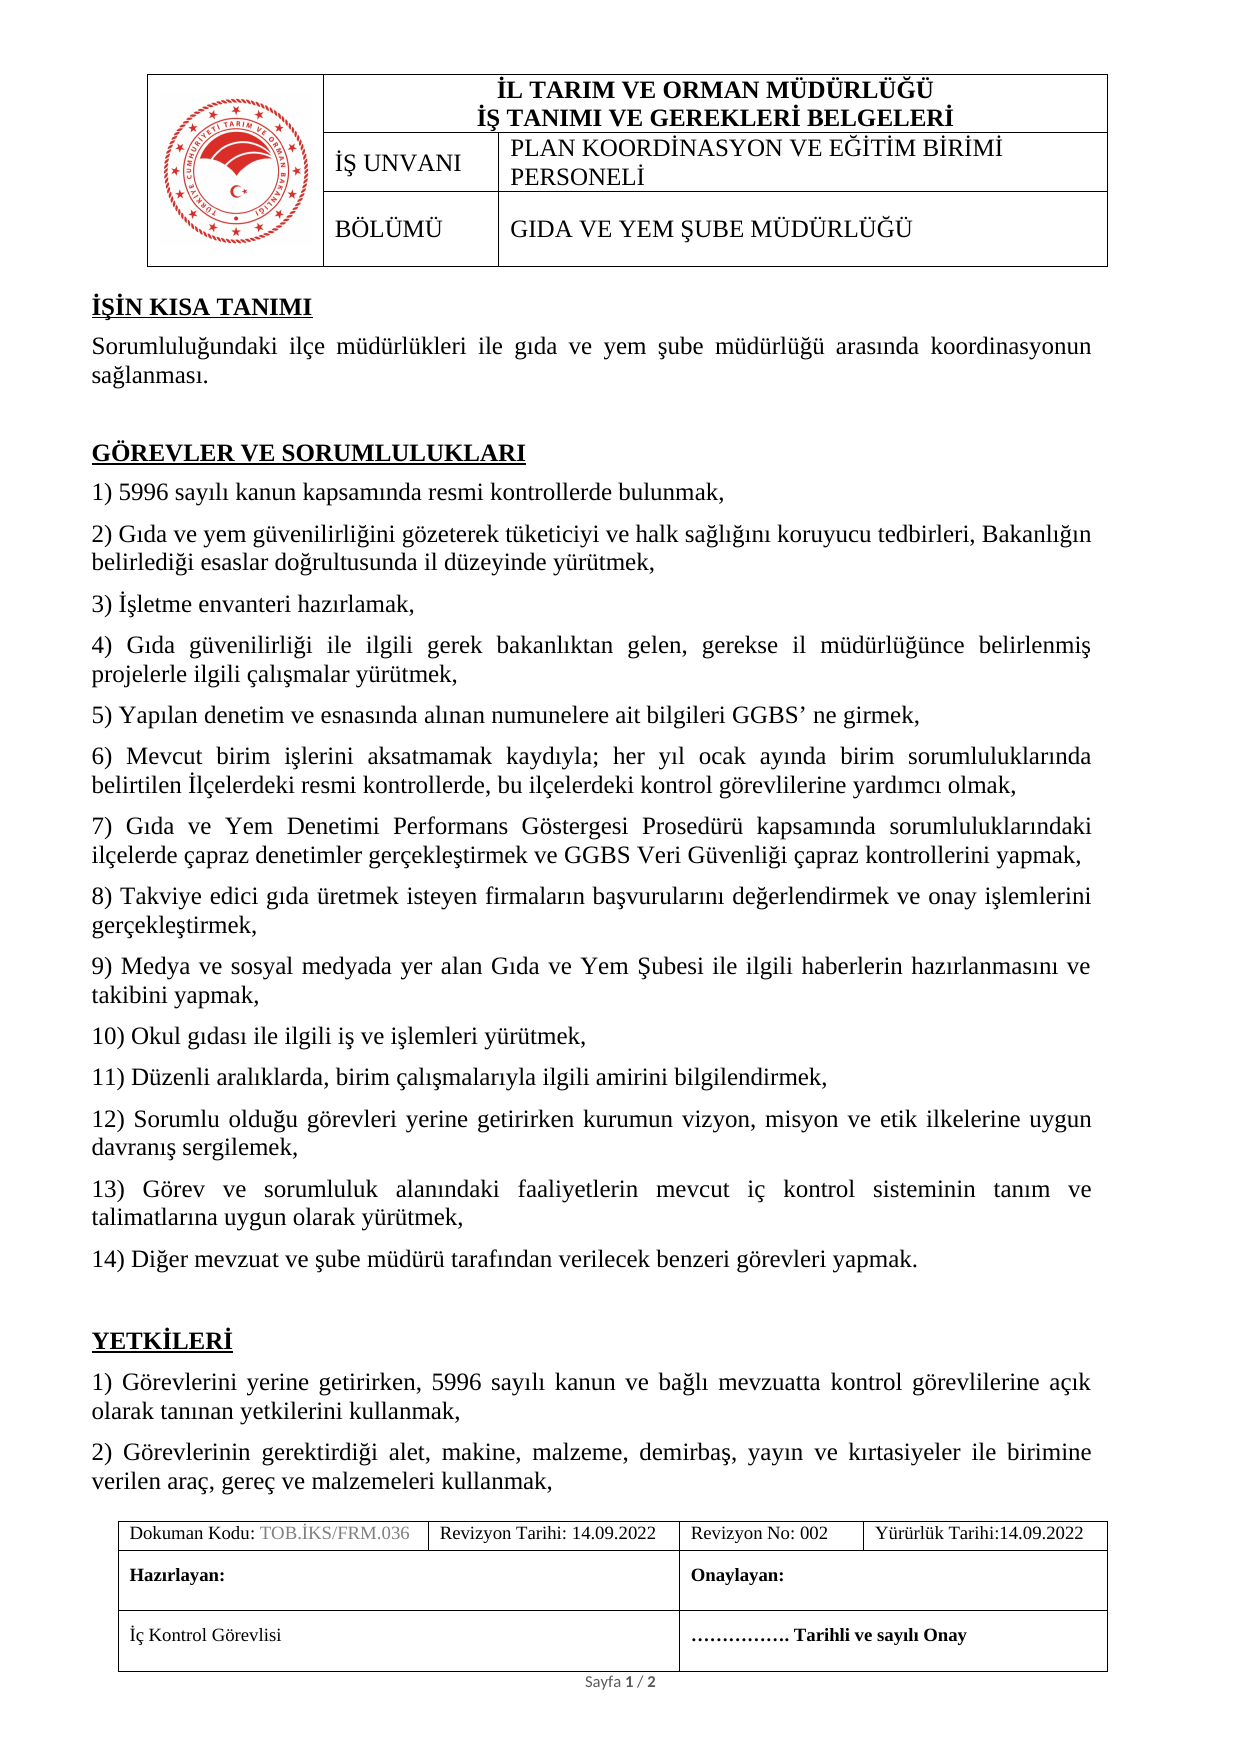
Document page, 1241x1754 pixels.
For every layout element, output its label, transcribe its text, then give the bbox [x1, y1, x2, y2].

text İŞİN KISA TANIMI [91, 292, 1093, 321]
text 12) Sorumlu olduğu görevleri yerine getirirken kurumun vizyon, misyon ve etik ilkelerine uygun davranış sergilemek, [91, 1104, 1093, 1161]
text YETKİLERİ [91, 1326, 1093, 1355]
text 7) Gıda ve Yem Denetimi Performans Göstergesi Prosedürü kapsamında sorumluluklarındaki ilçelerde çapraz denetimler gerçekleştirmek ve GGBS Veri Güvenliği çapraz kontrollerini yapmak, [91, 811, 1093, 869]
text 9) Medya ve sosyal medyada yer alan Gıda ve Yem Şubesi ile ilgili haberlerin hazırlanmasını ve takibini yapmak, [91, 951, 1093, 1009]
text 1) 5996 sayılı kanun kapsamında resmi kontrollerde bulunmak, [91, 477, 1093, 506]
text 2) Gıda ve yem güvenilirliğini gözeterek tüketiciyi ve halk sağlığını koruyucu tedbirleri, Bakanlığın belirlediği esaslar doğrultusunda il düzeyinde yürütmek, [91, 519, 1093, 576]
text 14) Diğer mevzuat ve şube müdürü tarafından verilecek benzeri görevleri yapmak. [91, 1244, 1093, 1272]
text 4) Gıda güvenilirliği ile ilgili gerek bakanlıktan gelen, gerekse il müdürlüğünce belirlenmiş projelerle ilgili çalışmalar yürütmek, [91, 630, 1093, 687]
text 3) İşletme envanteri hazırlamak, [91, 589, 1093, 617]
text Sorumluluğundaki ilçe müdürlükleri ile gıda ve yem şube müdürlüğü arasında koordinasyonun sağlanması. [91, 331, 1093, 389]
text 13) Görev ve sorumluluk alanındaki faaliyetlerin mevcut iç kontrol sisteminin tanım ve talimatlarına uygun olarak yürütmek, [91, 1174, 1093, 1231]
text 11) Düzenli aralıklarda, birim çalışmalarıyla ilgili amirini bilgilendirmek, [91, 1062, 1093, 1091]
text 8) Takviye edici gıda üretmek isteyen firmaların başvurularını değerlendirmek ve onay işlemlerini gerçekleştirmek, [91, 881, 1093, 939]
text 2) Görevlerinin gerektirdiği alet, makine, malzeme, demirbaş, yayın ve kırtasiyeler ile birimine verilen araç, gereç ve malzemeleri kullanmak, [91, 1437, 1093, 1495]
text 5) Yapılan denetim ve esnasında alınan numunelere ait bilgileri GGBS’ ne girmek, [91, 700, 1093, 729]
text GÖREVLER VE SORUMLULUKLARI [91, 438, 1093, 467]
text 1) Görevlerini yerine getirirken, 5996 sayılı kanun ve bağlı mevzuatta kontrol görevlilerine açık olarak tanınan yetkilerini kullanmak, [91, 1367, 1093, 1425]
text 10) Okul gıdası ile ilgili iş ve işlemleri yürütmek, [91, 1021, 1093, 1050]
text 6) Mevcut birim işlerini aksatmamak kaydıyla; her yıl ocak ayında birim sorumluluklarında belirtilen İlçelerdeki resmi kontrollerde, bu ilçelerdeki kontrol görevlilerine yardımcı olmak, [91, 741, 1093, 799]
picture [159, 94, 312, 246]
